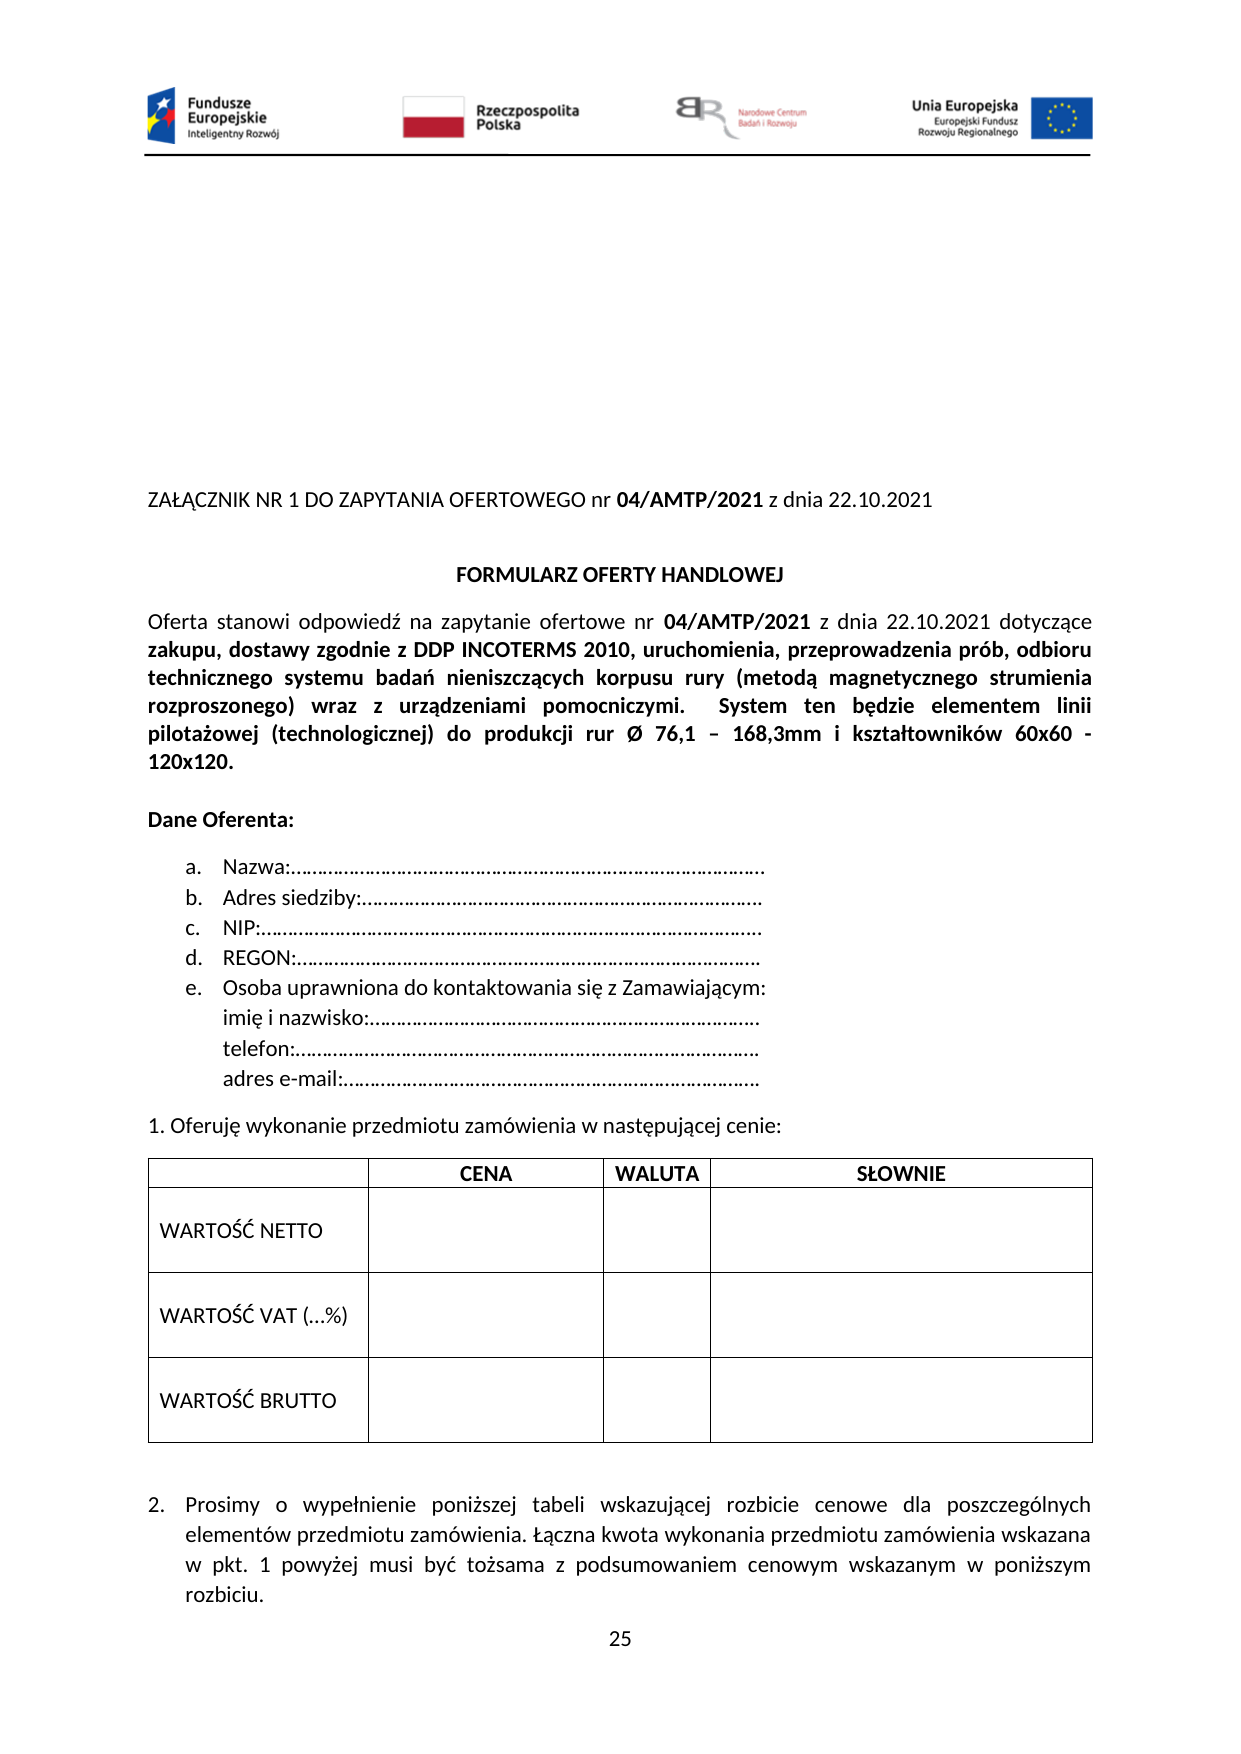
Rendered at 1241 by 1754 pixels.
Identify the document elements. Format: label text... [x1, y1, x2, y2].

table_header SŁOWNIE [711, 1159, 1092, 1187]
table_cell [369, 1358, 603, 1442]
list adres e-mail:……………………………………………………………………. [223, 1064, 1093, 1092]
text Oferta stanowi odpowiedź na zapytanie ofertowe nr 04/AMTP/2021 z dnia 22.10.2021 dotyczące zakupu, dostawy zgodnie z DDP INCOTERMS 2010, uruchomienia, przeprowadzenia prób, odbioru technicznego systemu badań nieniszczących korpusu rury (metodą magnetycznego strumienia rozproszonego) wraz z urządzeniami pomocniczymi. System ten będzie elementem linii pilotażowej (technologicznej) do produkcji rur Ø 76,1 – 168,3mm i kształtowników 60x60 - 120x120. [148, 607, 1093, 775]
list telefon:……………………………………………………………………………. [223, 1034, 1093, 1062]
table_cell [369, 1273, 603, 1357]
table_header CENA [369, 1159, 603, 1187]
table_cell [604, 1188, 710, 1272]
text 1. Oferuję wykonanie przedmiotu zamówienia w następującej cenie: [148, 1111, 1093, 1139]
list Osoba uprawniona do kontaktowania się z Zamawiającym: [185, 973, 1093, 1001]
table_cell [711, 1358, 1092, 1442]
table_cell [604, 1358, 710, 1442]
list imię i nazwisko:……………………………………………………………….. [223, 1003, 1093, 1032]
table_cell [369, 1188, 603, 1272]
table_cell [604, 1273, 710, 1357]
picture [147, 87, 1093, 144]
list REGON:……………………………………………………………………………. [185, 943, 1093, 971]
table_cell WARTOŚĆ NETTO [149, 1188, 368, 1272]
list NIP:………………………………………………………………………………….. [185, 913, 1093, 941]
list Adres siedziby:…………………………………………………………………. [185, 883, 1093, 911]
table_cell WARTOŚĆ BRUTTO [149, 1358, 368, 1442]
text ZAŁĄCZNIK NR 1 DO ZAPYTANIA OFERTOWEGO nr 04/AMTP/2021 z dnia 22.10.2021 [148, 486, 1018, 513]
table_cell WARTOŚĆ VAT (…%) [149, 1273, 368, 1357]
list Prosimy o wypełnienie poniższej tabeli wskazującej rozbicie cenowe dla poszczególnych elementów przedmiotu zamówienia. Łączna kwota wykonania przedmiotu zamówienia wskazana w pkt. 1 powyżej musi być tożsama z podsumowaniem cenowym wskazanym w poniższym rozbiciu. [148, 1490, 1093, 1609]
text Dane Oferenta: [148, 806, 1093, 834]
table_cell [711, 1188, 1092, 1272]
text FORMULARZ OFERTY HANDLOWEJ [148, 560, 1093, 588]
list Nazwa:……………………………………………………………………………… [185, 852, 1093, 881]
table_header WALUTA [604, 1159, 710, 1187]
table_cell [711, 1273, 1092, 1357]
table_header [149, 1159, 368, 1187]
